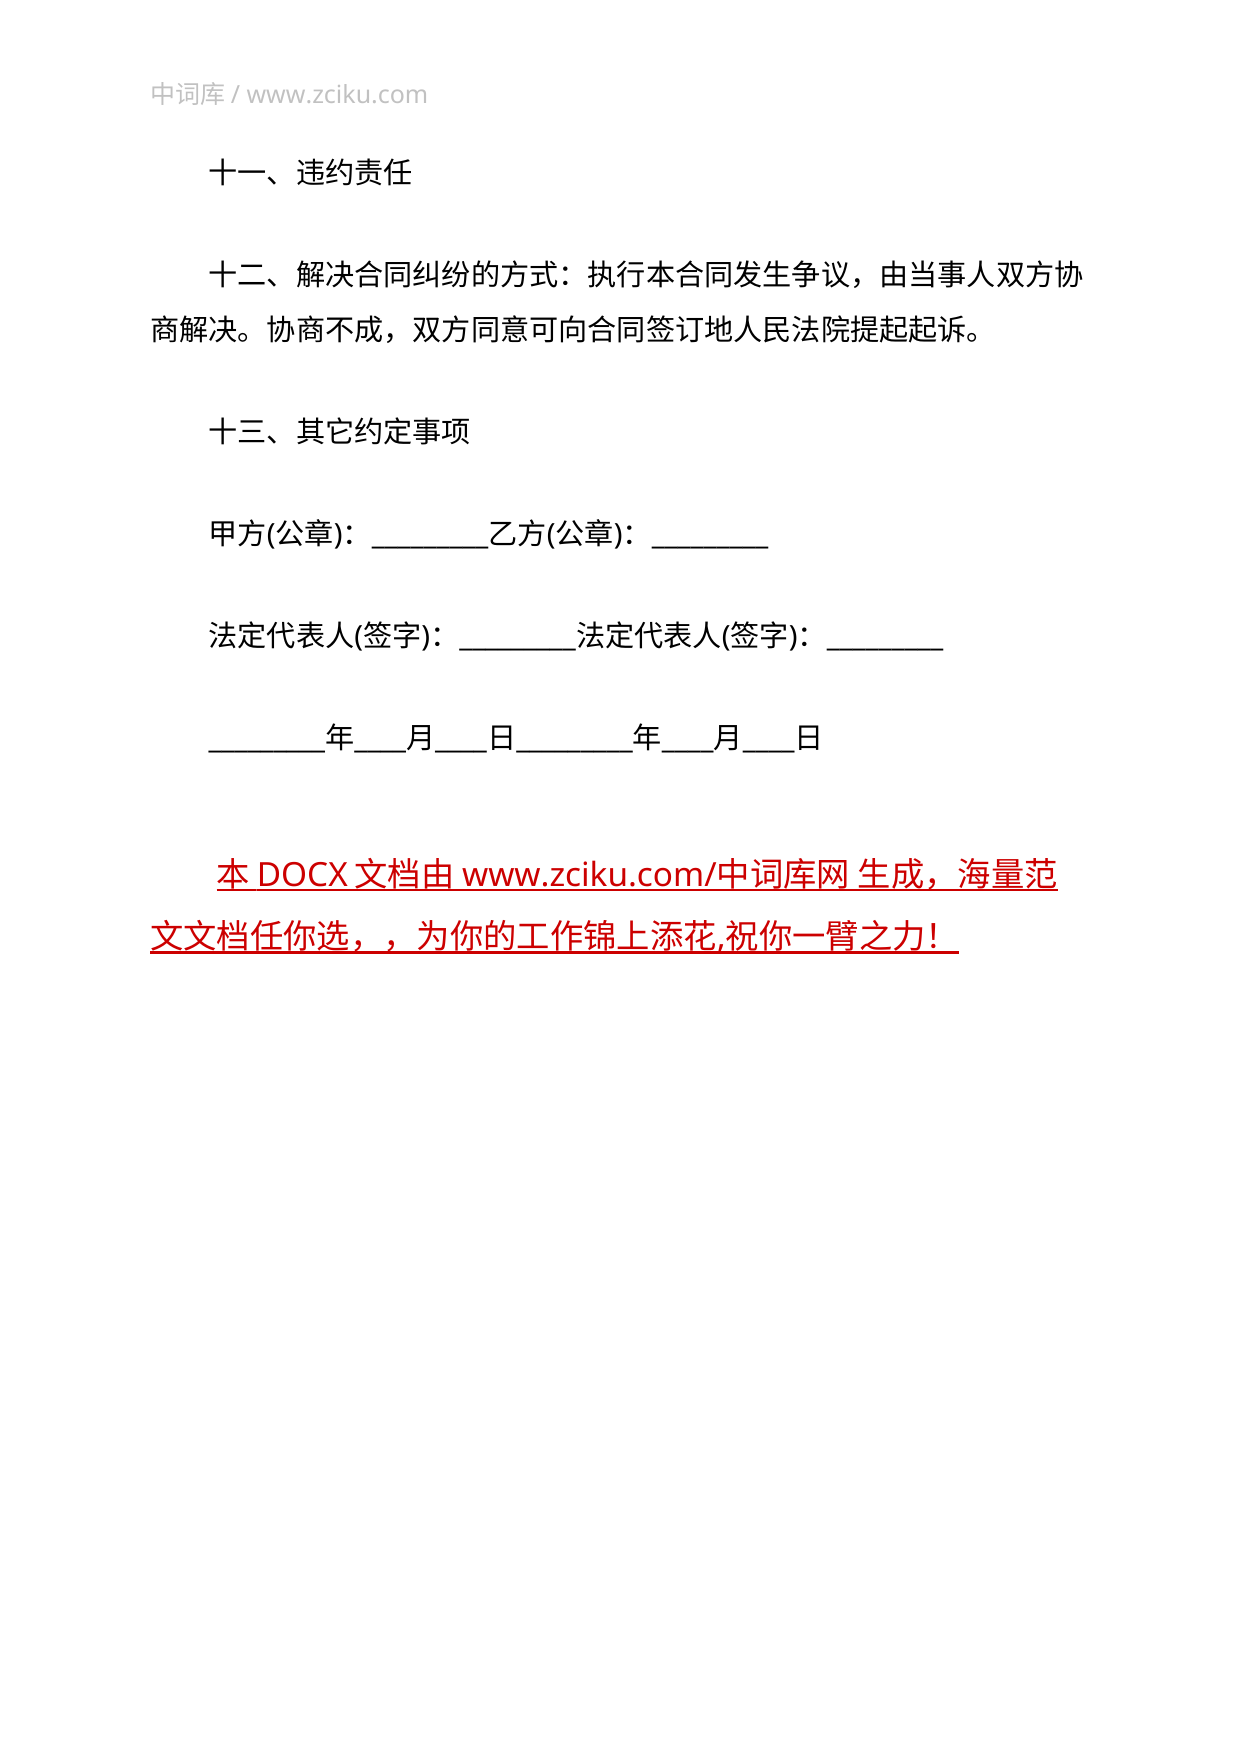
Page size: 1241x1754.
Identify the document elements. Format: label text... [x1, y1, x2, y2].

text 十二、解决合同纠纷的方式：执行本合同发生争议，由当事人双方协商解决。协商不成，双方同意可向合同签订地人民法院提起起诉。 [150, 252, 1090, 349]
text 法定代表人(签字)：_________法定代表人(签字)：_________ [150, 612, 1090, 654]
text 十一、违约责任 [150, 150, 1090, 192]
text _________年____月____日_________年____月____日 [150, 714, 1090, 757]
text 十三、其它约定事项 [150, 408, 1090, 451]
text 甲方(公章)：_________乙方(公章)：_________ [150, 510, 1090, 553]
text 本DOCX文档由 www.zciku.com/中词库网 生成，海量范文文档任你选，，为你的工作锦上添花,祝你一臂之力！ [150, 847, 1090, 959]
